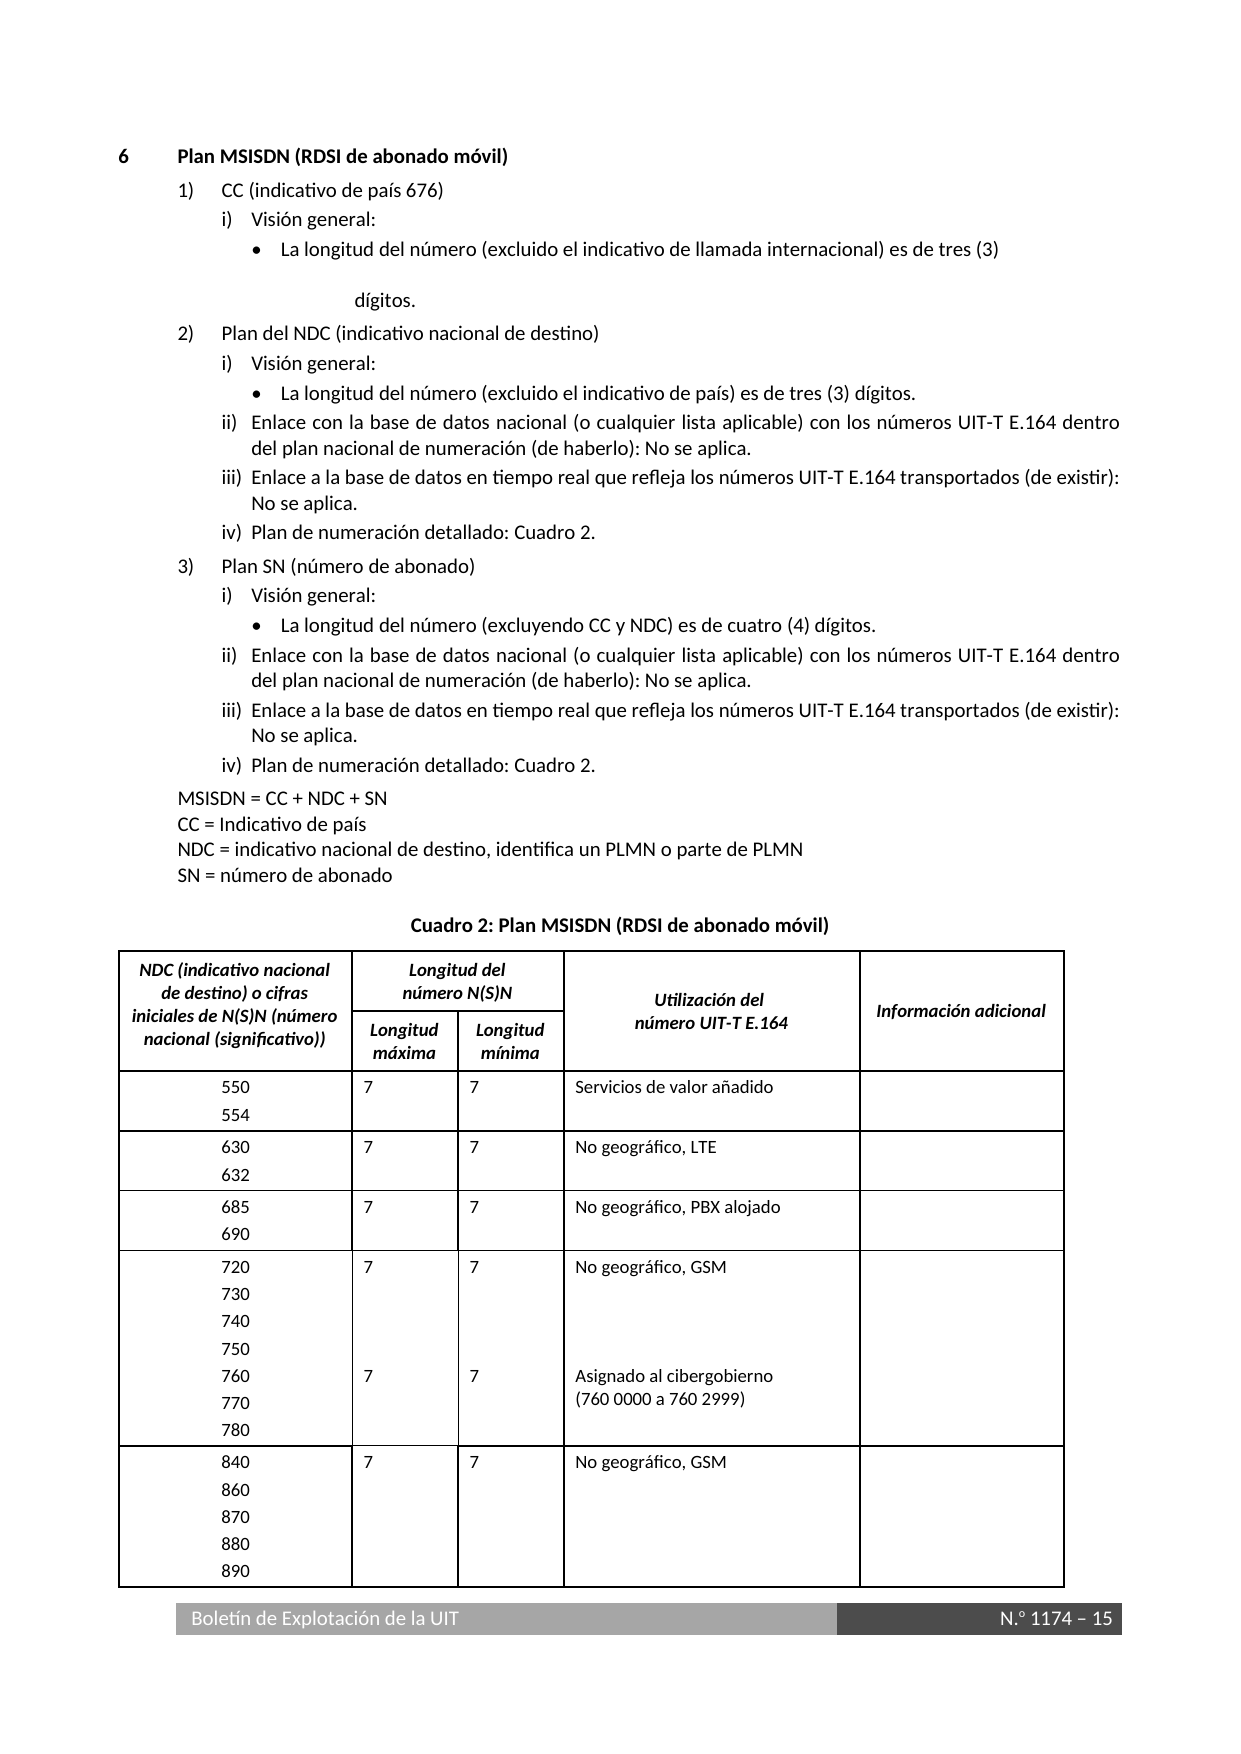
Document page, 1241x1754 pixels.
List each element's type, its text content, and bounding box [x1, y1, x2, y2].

table_cell Servicios de valor añadido [565, 1072, 859, 1130]
text i) Visión general: [221, 206, 1122, 232]
text iii) Enlace a la base de datos en tiempo real que refleja los números UIT-T E.164 transportados (de existir): No se aplica. [221, 697, 1122, 748]
table_cell 7 7 [353, 1251, 458, 1445]
table_cell No geográfico, LTE [565, 1132, 859, 1190]
table_cell 7 [353, 1446, 457, 1586]
text 3) Plan SN (número de abonado) [177, 553, 1122, 578]
table_cell 7 [353, 1072, 457, 1130]
table_header NDC (indicativo nacional de destino) o cifras iniciales de N(S)N (número nacional (significativo)) [120, 952, 351, 1070]
text i) Visión general: [221, 350, 1122, 376]
text iv) Plan de numeración detallado: Cuadro 2. [221, 752, 1122, 777]
table_cell Longitud mínima [459, 1012, 563, 1070]
table_cell 7 7 [459, 1251, 563, 1445]
text • La longitud del número (excluido el indicativo de país) es de tres (3) dígitos. [251, 380, 1122, 405]
table_cell 7 [459, 1191, 563, 1250]
table_cell 7 [459, 1447, 563, 1586]
table_cell 630 632 [120, 1132, 351, 1190]
text 6 Plan MSISDN (RDSI de abonado móvil) [118, 143, 1122, 168]
table_cell [861, 1251, 1063, 1445]
table_cell 550 554 [120, 1072, 351, 1130]
text 2) Plan del NDC (indicativo nacional de destino) [177, 321, 1122, 346]
text iii) Enlace a la base de datos en tiempo real que refleja los números UIT-T E.164 transportados (de existir): No se aplica. [221, 464, 1122, 515]
text ii) Enlace con la base de datos nacional (o cualquier lista aplicable) con los números UIT-T E.164 dentro del plan nacional de numeración (de haberlo): No se aplica. [221, 642, 1122, 693]
table_cell 7 [353, 1191, 457, 1250]
table_cell 7 [353, 1132, 457, 1190]
table_cell [861, 1191, 1063, 1250]
text • La longitud del número (excluyendo CC y NDC) es de cuatro (4) dígitos. [251, 612, 1122, 638]
table_cell [861, 1132, 1063, 1190]
table_header Utilización del número UIT-T E.164 [565, 952, 859, 1070]
table_cell 840 860 870 880 890 [120, 1447, 351, 1586]
text • La longitud del número (excluido el indicativo de llamada internacional) es de tres (3) dígitos. [251, 236, 1122, 312]
text Cuadro 2: Plan MSISDN (RDSI de abonado móvil) [118, 912, 1122, 938]
table_header Información adicional [861, 952, 1063, 1070]
text 1) CC (indicativo de país 676) [177, 177, 1122, 202]
table_cell 720 730 740 750 760 770 780 [120, 1251, 352, 1445]
table_cell Longitud máxima [353, 1012, 457, 1070]
table_cell No geográfico, GSM Asignado al cibergobierno (760 0000 a 760 2999) [565, 1251, 859, 1445]
table_cell 685 690 [120, 1191, 351, 1250]
text MSISDN = CC + NDC + SN CC = Indicativo de país NDC = indicativo nacional de destino, identifica un PLMN o parte de PLMN SN = número de abonado [177, 786, 1122, 887]
text ii) Enlace con la base de datos nacional (o cualquier lista aplicable) con los números UIT-T E.164 dentro del plan nacional de numeración (de haberlo): No se aplica. [221, 409, 1122, 460]
table_header Longitud del número N(S)N [353, 952, 563, 1010]
text iv) Plan de numeración detallado: Cuadro 2. [221, 519, 1122, 545]
table_cell [861, 1447, 1063, 1586]
table_cell [861, 1072, 1063, 1130]
table_cell 7 [459, 1072, 563, 1130]
table_cell 7 [459, 1132, 563, 1190]
table_cell No geográfico, PBX alojado [565, 1191, 859, 1250]
text i) Visión general: [221, 583, 1122, 608]
table_cell No geográfico, GSM [565, 1447, 859, 1586]
